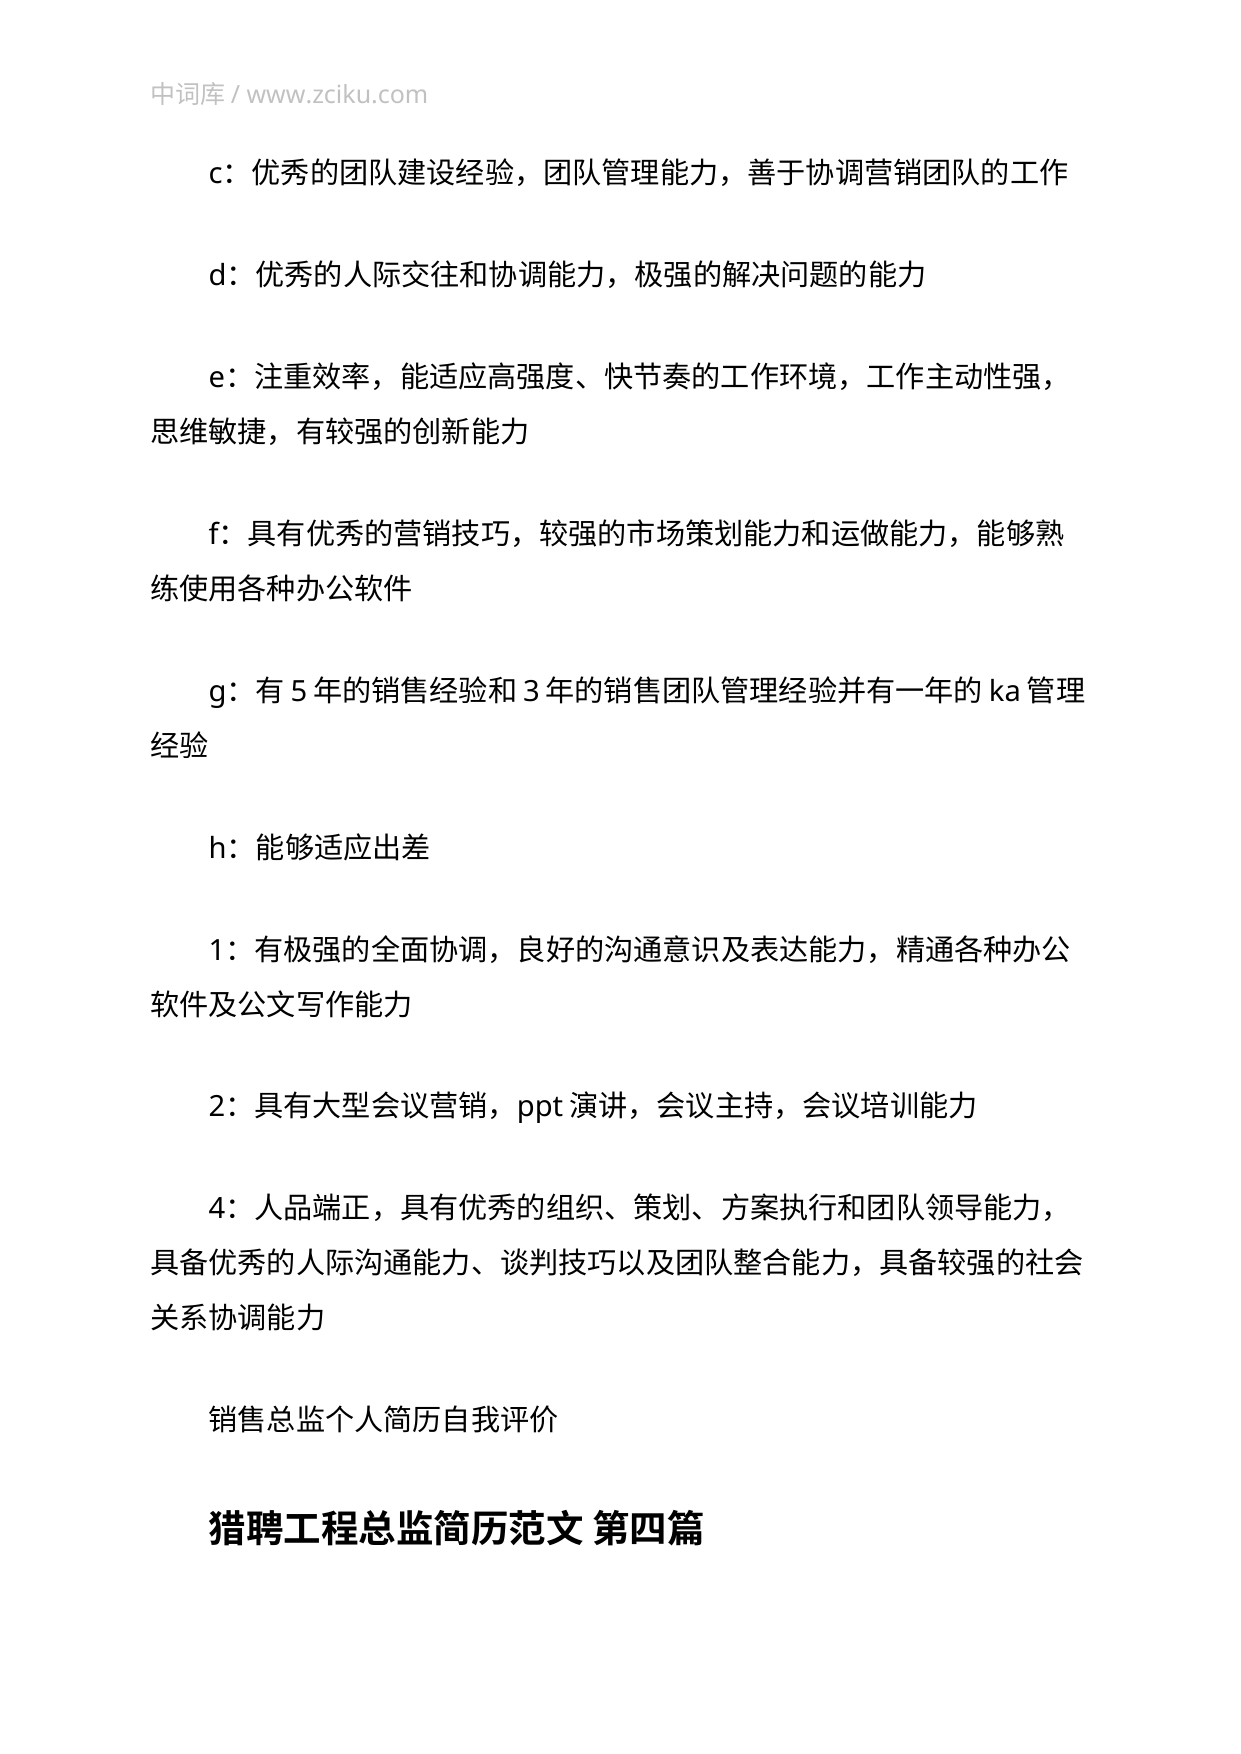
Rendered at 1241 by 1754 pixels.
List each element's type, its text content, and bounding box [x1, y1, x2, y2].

text 1：有极强的全面协调，良好的沟通意识及表达能力，精通各种办公软件及公文写作能力 [150, 926, 1090, 1023]
text g：有5年的销售经验和3年的销售团队管理经验并有一年的ka管理经验 [150, 667, 1090, 765]
text 4：人品端正，具有优秀的组织、策划、方案执行和团队领导能力，具备优秀的人际沟通能力、谈判技巧以及团队整合能力，具备较强的社会关系协调能力 [150, 1185, 1090, 1337]
text c：优秀的团队建设经验，团队管理能力，善于协调营销团队的工作 [150, 150, 1090, 192]
text 猎聘工程总监简历范文 第四篇 [150, 1498, 1090, 1553]
text 销售总监个人简历自我评价 [150, 1397, 1090, 1439]
text 2：具有大型会议营销，ppt演讲，会议主持，会议培训能力 [150, 1083, 1090, 1125]
text f：具有优秀的营销技巧，较强的市场策划能力和运做能力，能够熟练使用各种办公软件 [150, 511, 1090, 608]
text e：注重效率，能适应高强度、快节奏的工作环境，工作主动性强，思维敏捷，有较强的创新能力 [150, 354, 1090, 451]
text h：能够适应出差 [150, 824, 1090, 867]
text d：优秀的人际交往和协调能力，极强的解决问题的能力 [150, 252, 1090, 294]
